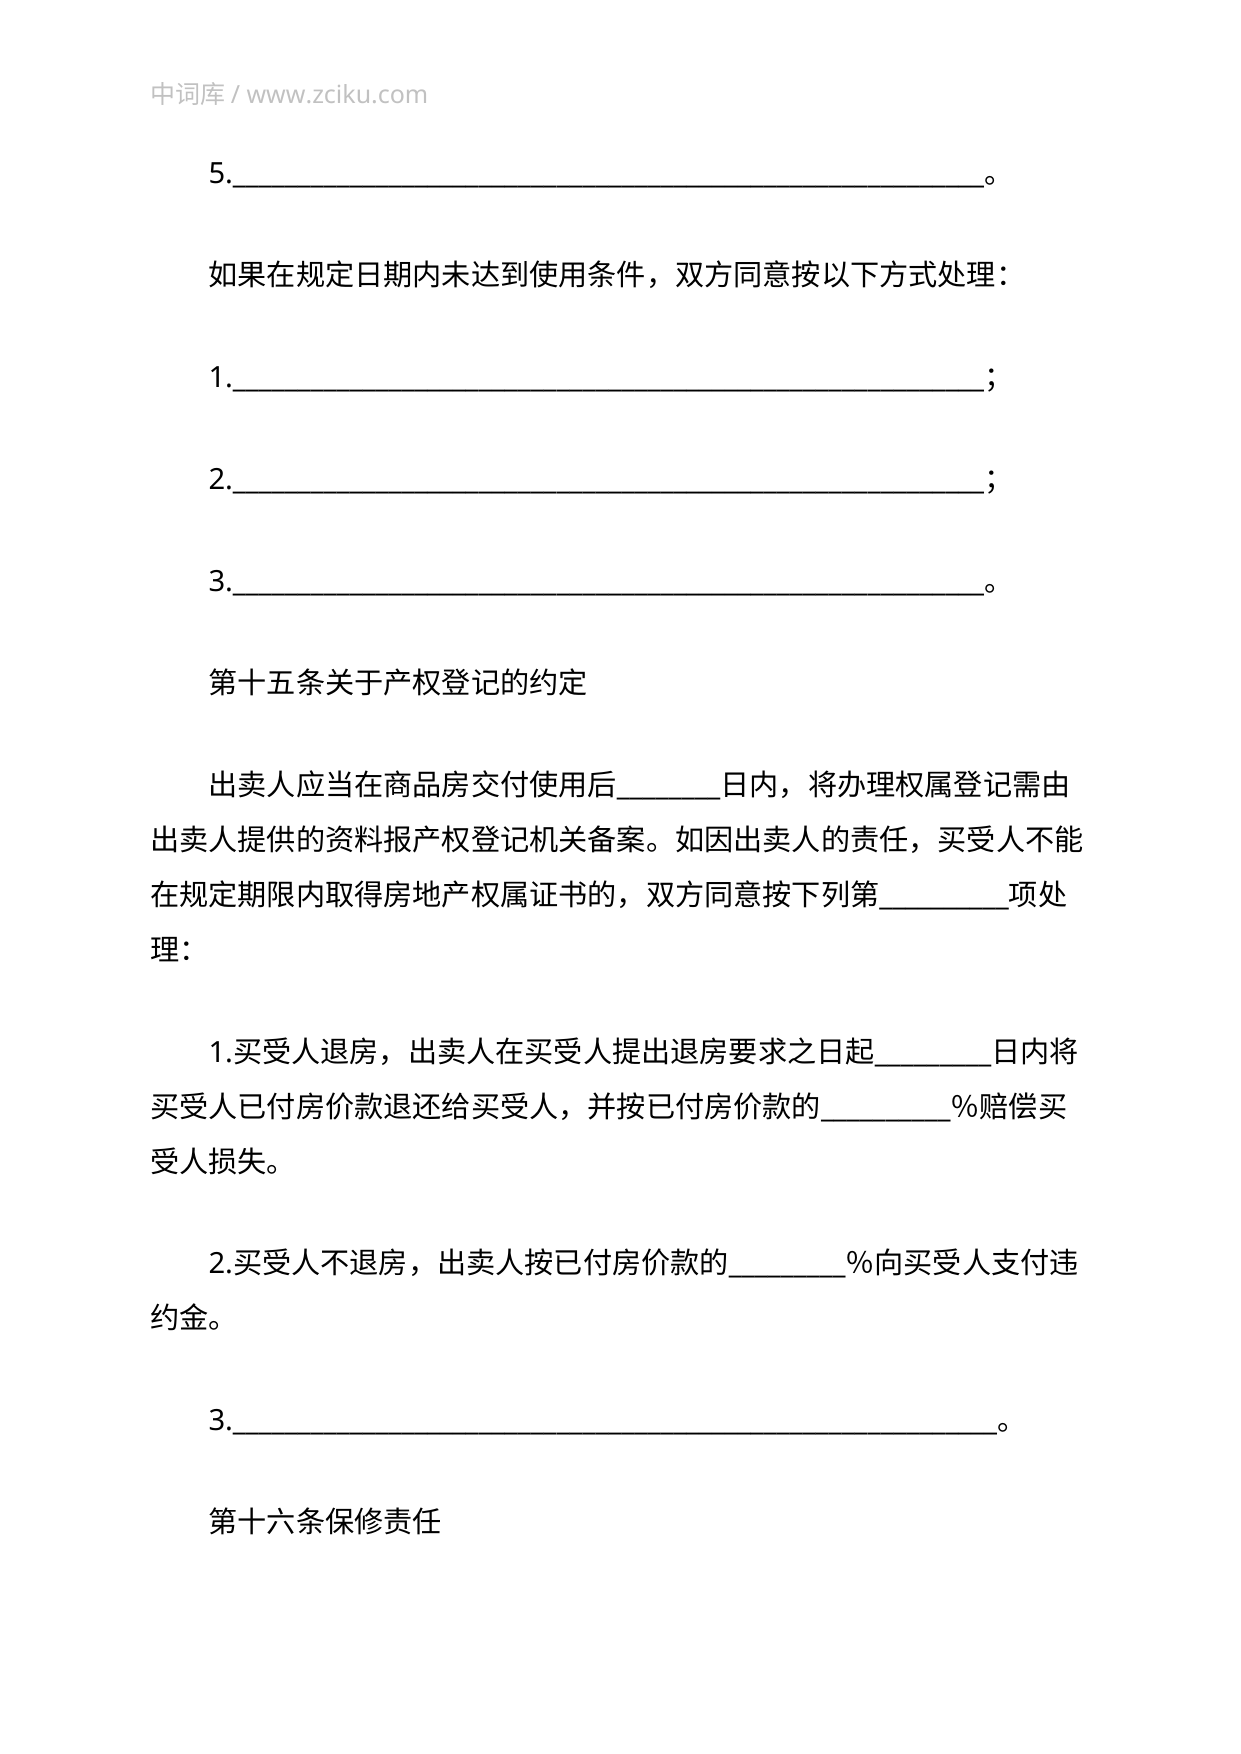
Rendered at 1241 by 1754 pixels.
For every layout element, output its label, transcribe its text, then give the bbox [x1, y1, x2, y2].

text 如果在规定日期内未达到使用条件，双方同意按以下方式处理： [150, 252, 1090, 294]
text 2.买受人不退房，出卖人按已付房价款的_________％向买受人支付违约金。 [150, 1240, 1090, 1337]
text 5.__________________________________________________________。 [150, 150, 1090, 192]
text 3.__________________________________________________________。 [150, 558, 1090, 600]
text 1.__________________________________________________________； [150, 354, 1090, 396]
text 出卖人应当在商品房交付使用后________日内，将办理权属登记需由出卖人提供的资料报产权登记机关备案。如因出卖人的责任，买受人不能在规定期限内取得房地产权属证书的，双方同意按下列第__________项处理： [150, 761, 1090, 969]
text 1.买受人退房，出卖人在买受人提出退房要求之日起_________日内将买受人已付房价款退还给买受人，并按已付房价款的__________％赔偿买受人损失。 [150, 1028, 1090, 1180]
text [150, 456, 1090, 498]
text 第十六条保修责任 [150, 1499, 1090, 1541]
text 第十五条关于产权登记的约定 [150, 660, 1090, 702]
text 3.___________________________________________________________。 [150, 1397, 1090, 1439]
